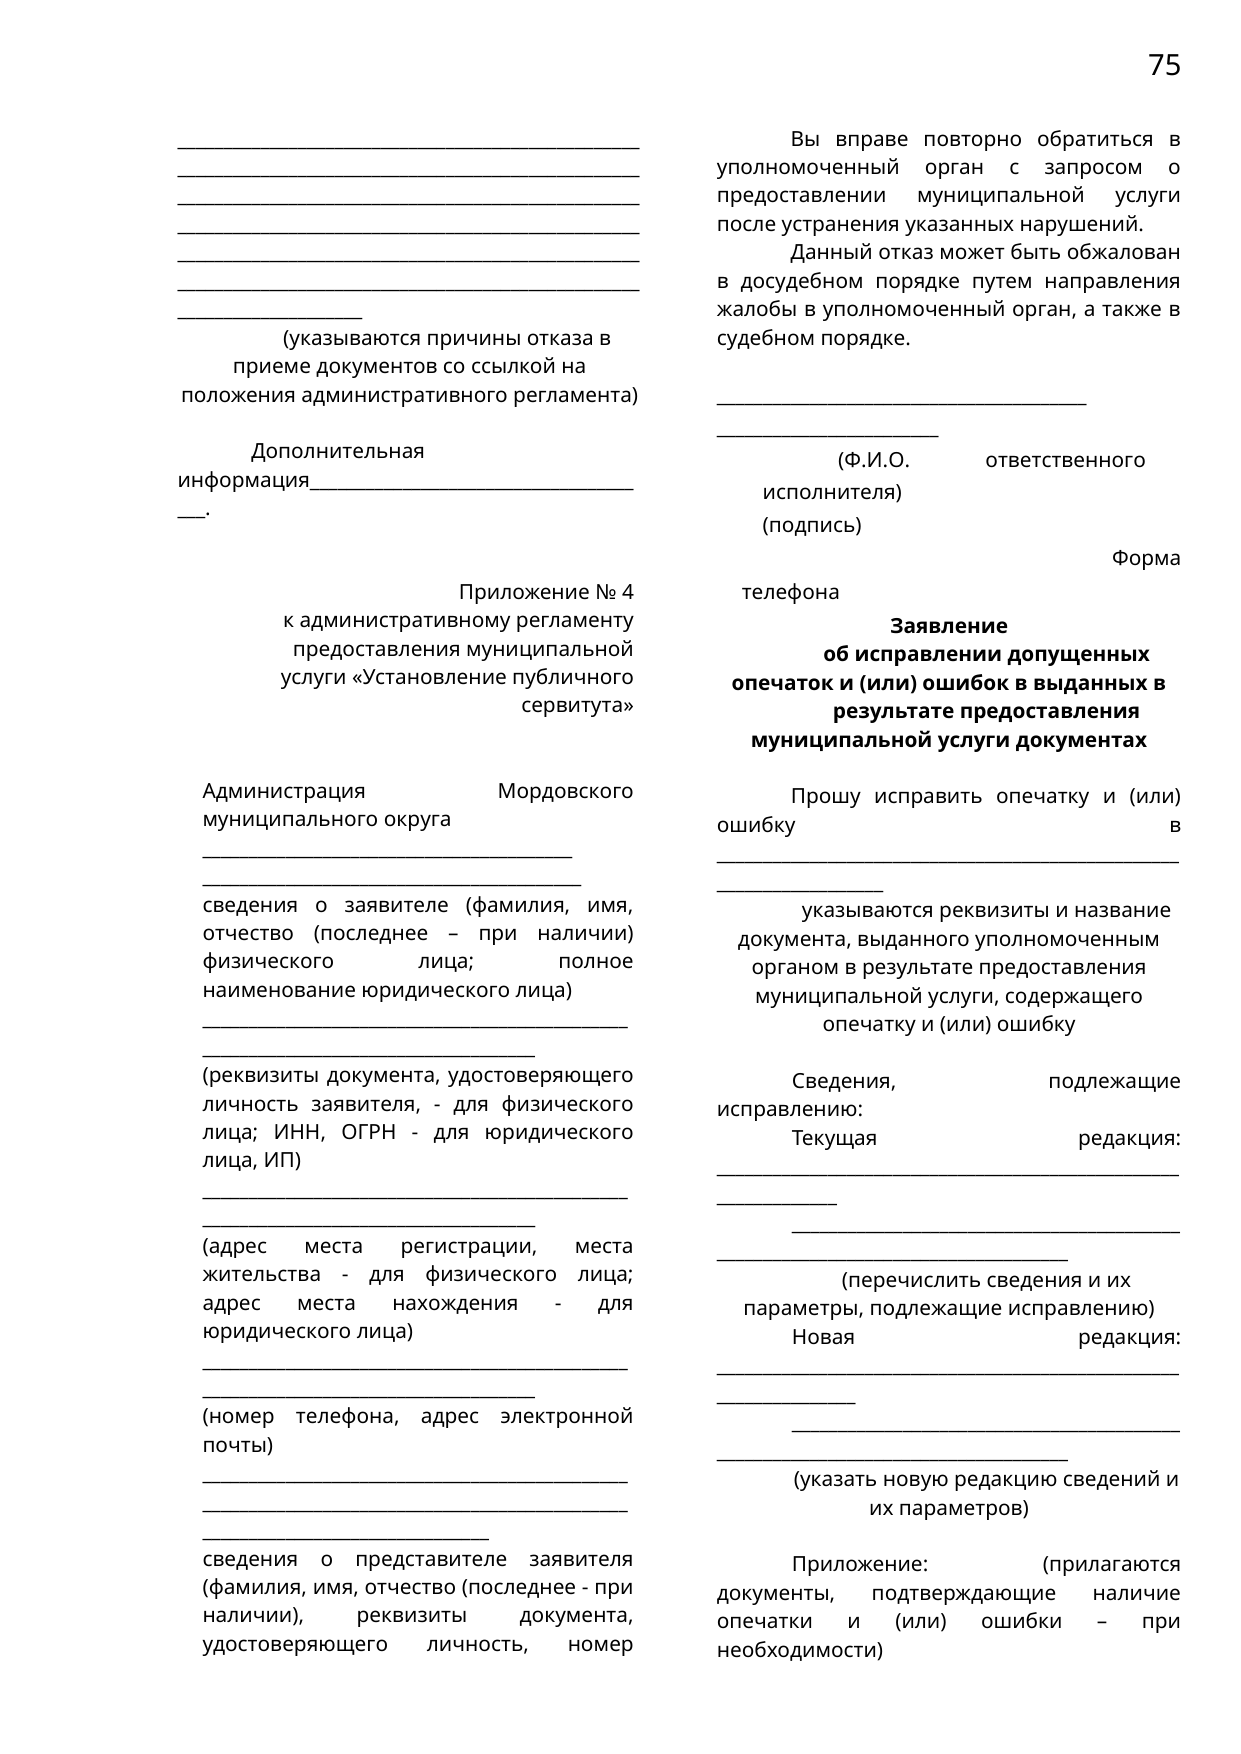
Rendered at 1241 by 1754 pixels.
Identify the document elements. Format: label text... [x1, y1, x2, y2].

text Данный отказ может быть обжалован в досудебном порядке путем направления жалобы в уполномоченный орган, а также в судебном порядке. [717, 237, 1181, 351]
text ________________________________________ ________________________ [717, 380, 1181, 441]
text результате предоставления муниципальной услуги документах [717, 696, 1181, 753]
text Форма [177, 543, 1181, 571]
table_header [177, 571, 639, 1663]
text (указать новую редакцию сведений и их параметров) [717, 1464, 1181, 1521]
text Новая редакция: _________________________________________________________________ [717, 1322, 1181, 1407]
text Прошу исправить опечатку и (или) ошибку в ____________________________________________________________________ [717, 782, 1181, 895]
text Заявление [717, 611, 1181, 639]
text об исправлении допущенных опечаток и (или) ошибок в выданных в [717, 639, 1181, 696]
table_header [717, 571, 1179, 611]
text указываются реквизиты и название документа, выданного уполномоченным органом в результате предоставления муниципальной услуги, содержащего опечатку и (или) ошибку [717, 895, 1181, 1038]
text ________________________________________________________________________________ [717, 1407, 1181, 1464]
text Приложение: (прилагаются документы, подтверждающие наличие опечатки и (или) ошибки – при необходимости) [717, 1549, 1181, 1663]
text Вы вправе повторно обратиться в уполномоченный орган с запросом о предоставлении муниципальной услуги после устранения указанных нарушений. [717, 124, 1181, 237]
text (Ф.И.О. ответственного исполнителя) (подпись) [762, 445, 1146, 538]
text (перечислить сведения и их параметры, подлежащие исправлению) [717, 1265, 1181, 1322]
text ________________________________________________________________________________ [717, 1208, 1181, 1265]
text Сведения, подлежащие исправлению: [717, 1066, 1181, 1123]
text Дополнительная информация______________________________________. [177, 437, 642, 522]
text Текущая редакция: _______________________________________________________________ [717, 1123, 1181, 1208]
text (указываются причины отказа в приеме документов со ссылкой на положения административного регламента) [177, 323, 642, 408]
